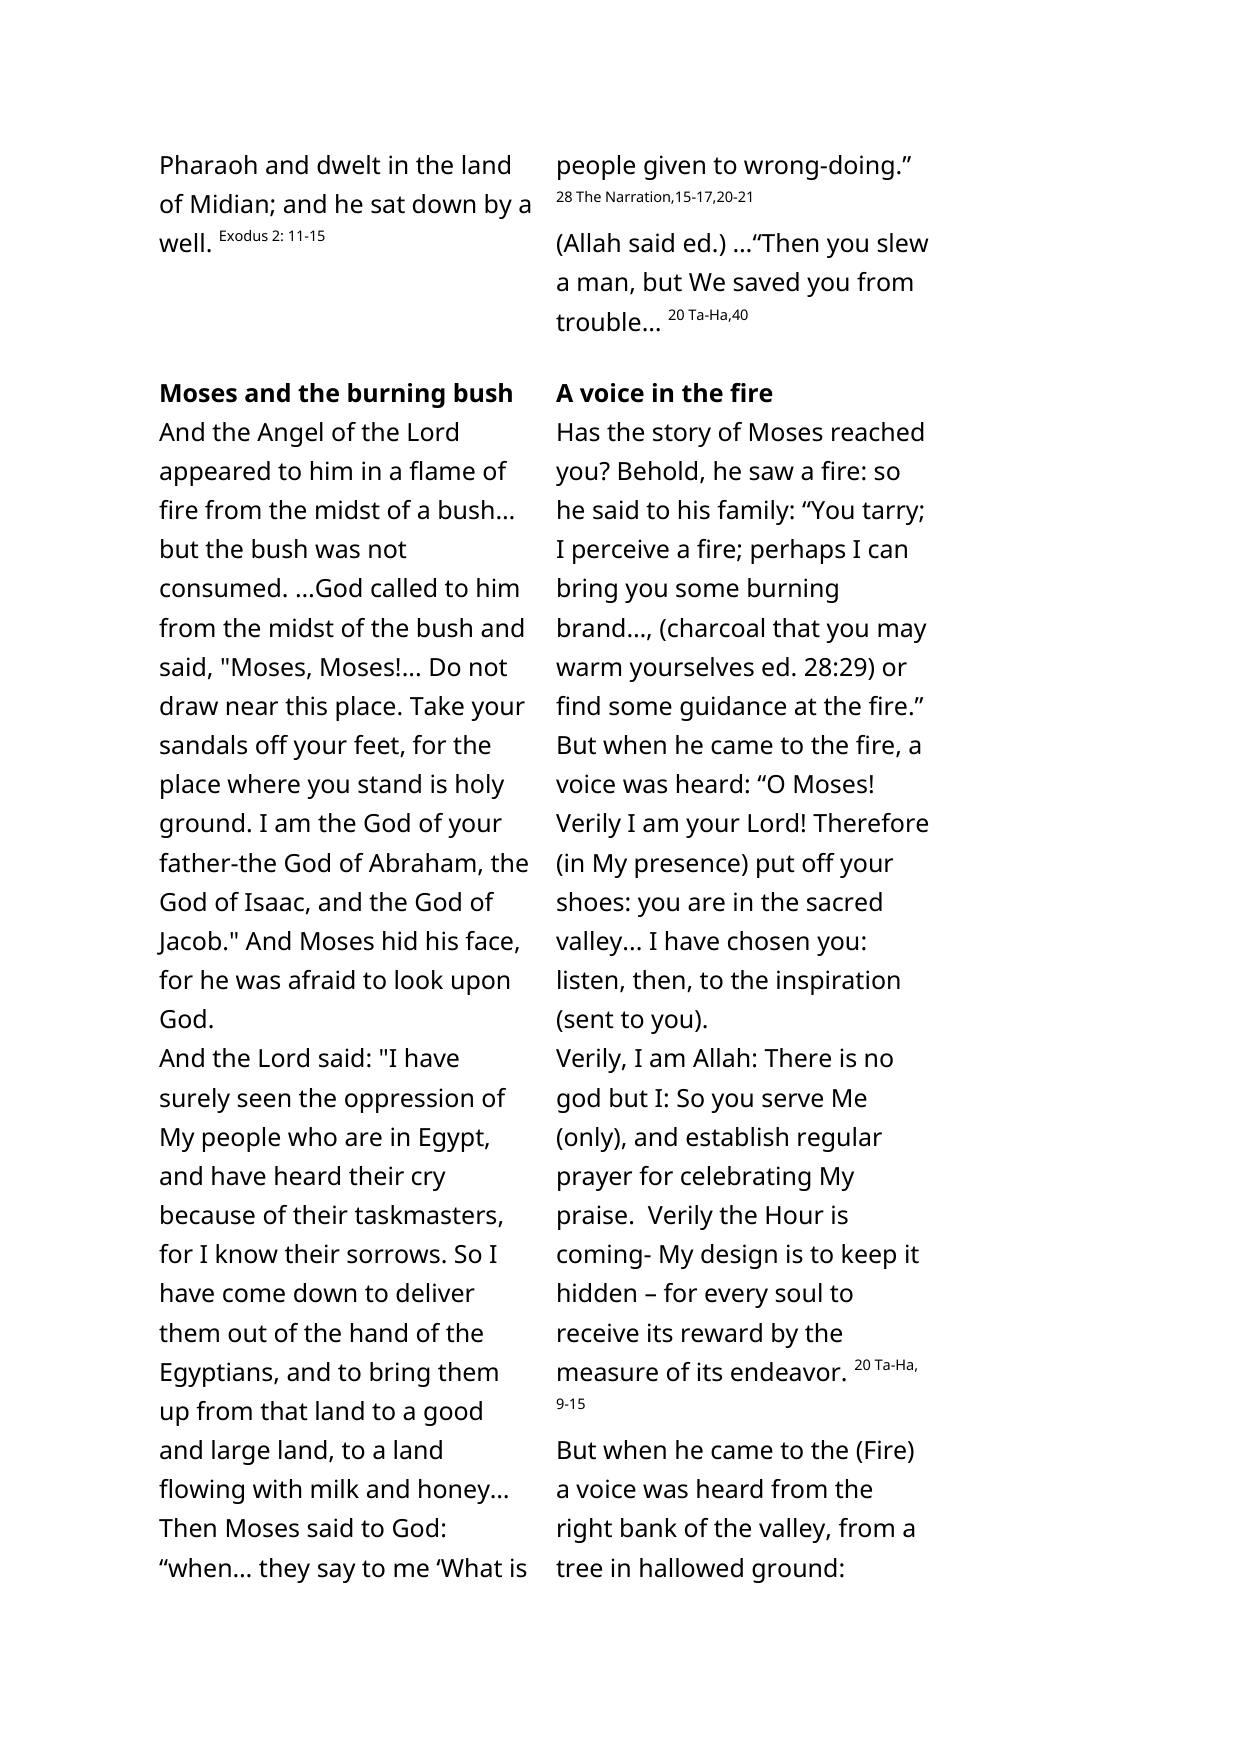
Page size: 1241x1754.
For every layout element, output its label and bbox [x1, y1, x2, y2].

table_cell [545, 148, 941, 375]
table_cell [545, 375, 941, 1588]
table_cell [148, 375, 544, 1588]
table_cell [148, 148, 544, 375]
